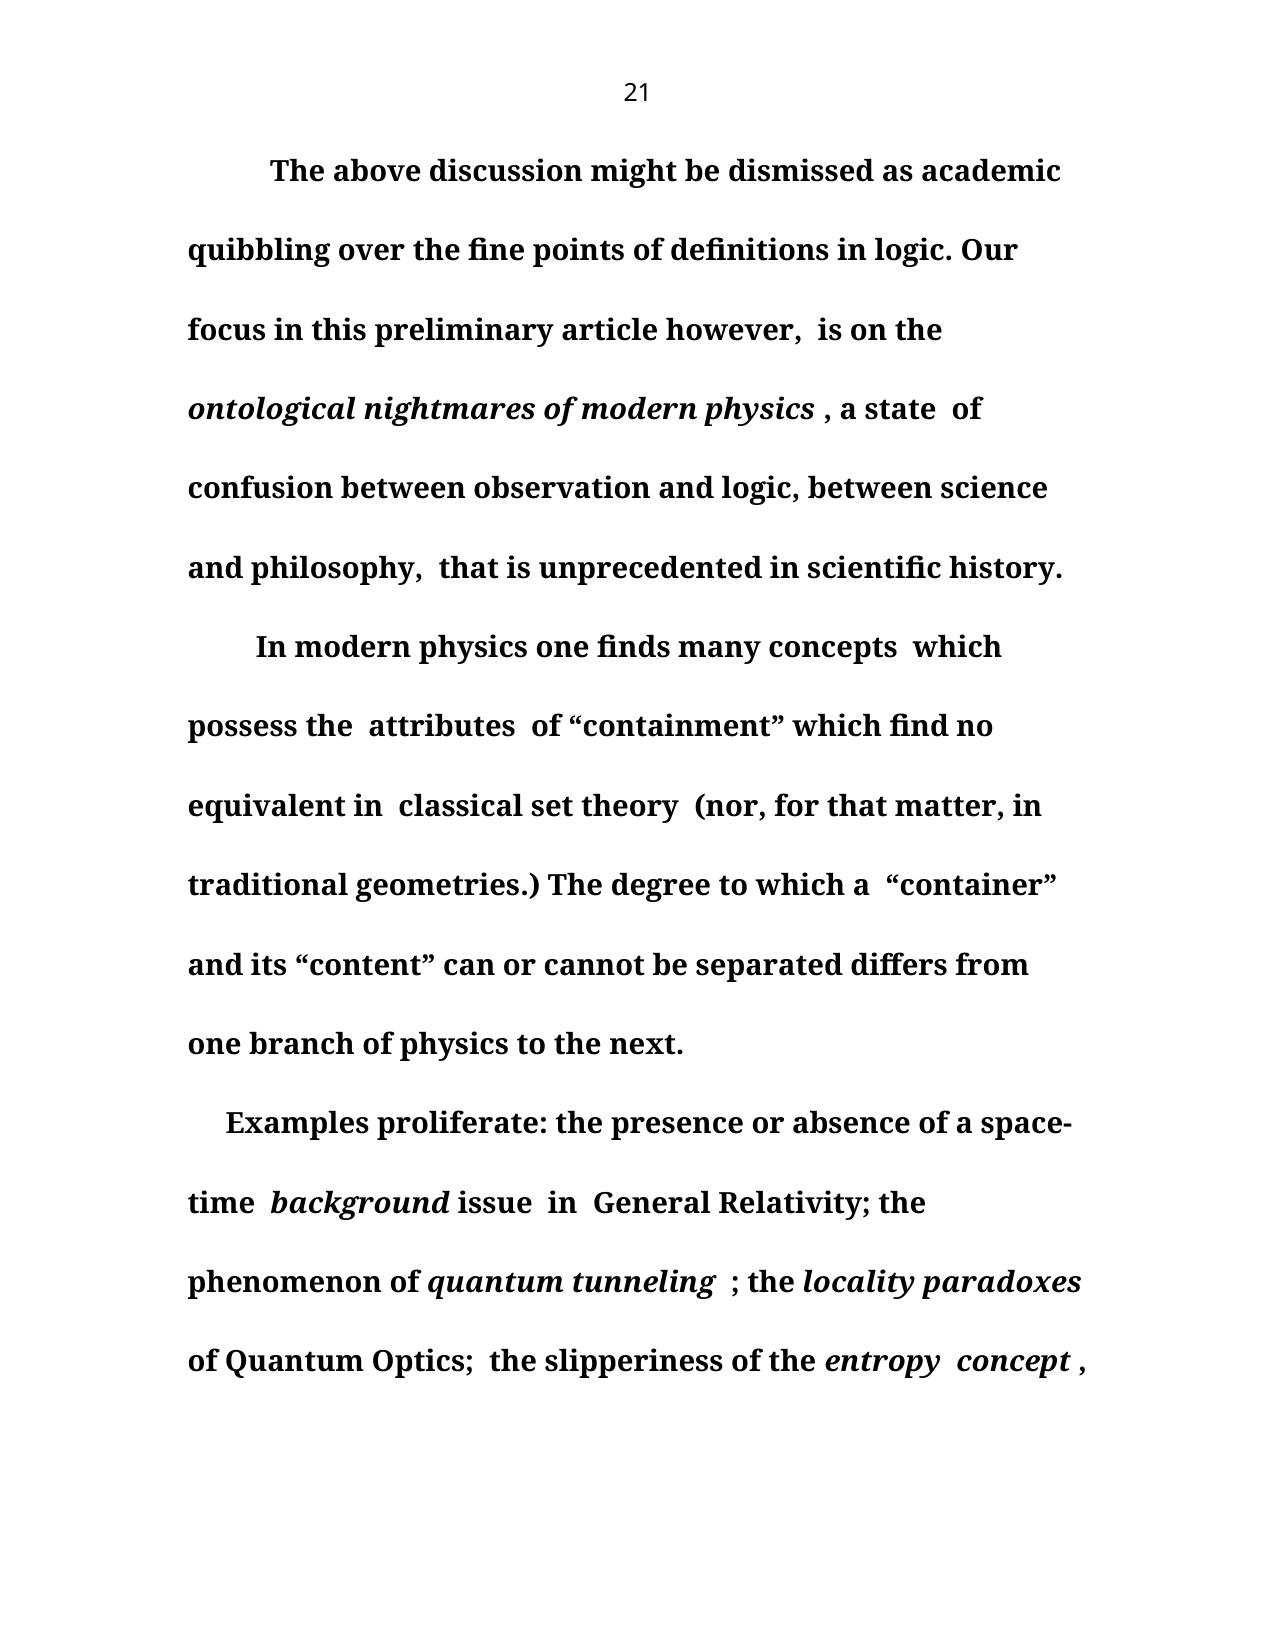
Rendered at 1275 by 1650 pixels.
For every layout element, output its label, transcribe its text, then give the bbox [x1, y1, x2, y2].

text The above discussion might be dismissed as academic [187, 150, 1087, 190]
text In modern physics one finds many concepts which possess the attributes of “containment” which find no equivalent in classical set theory (nor, for that matter, in traditional geometries.) The degree to which a “container” and its “content” can or cannot be separated differs from one branch of physics to the next. [187, 626, 1087, 1063]
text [187, 1102, 1087, 1380]
text quibbling over the fine points of definitions in logic. Our focus in this preliminary article however, is on the ontological nightmares of modern physics , a state of confusion between observation and logic, between science and philosophy, that is unprecedented in scientific history. [187, 229, 1087, 587]
